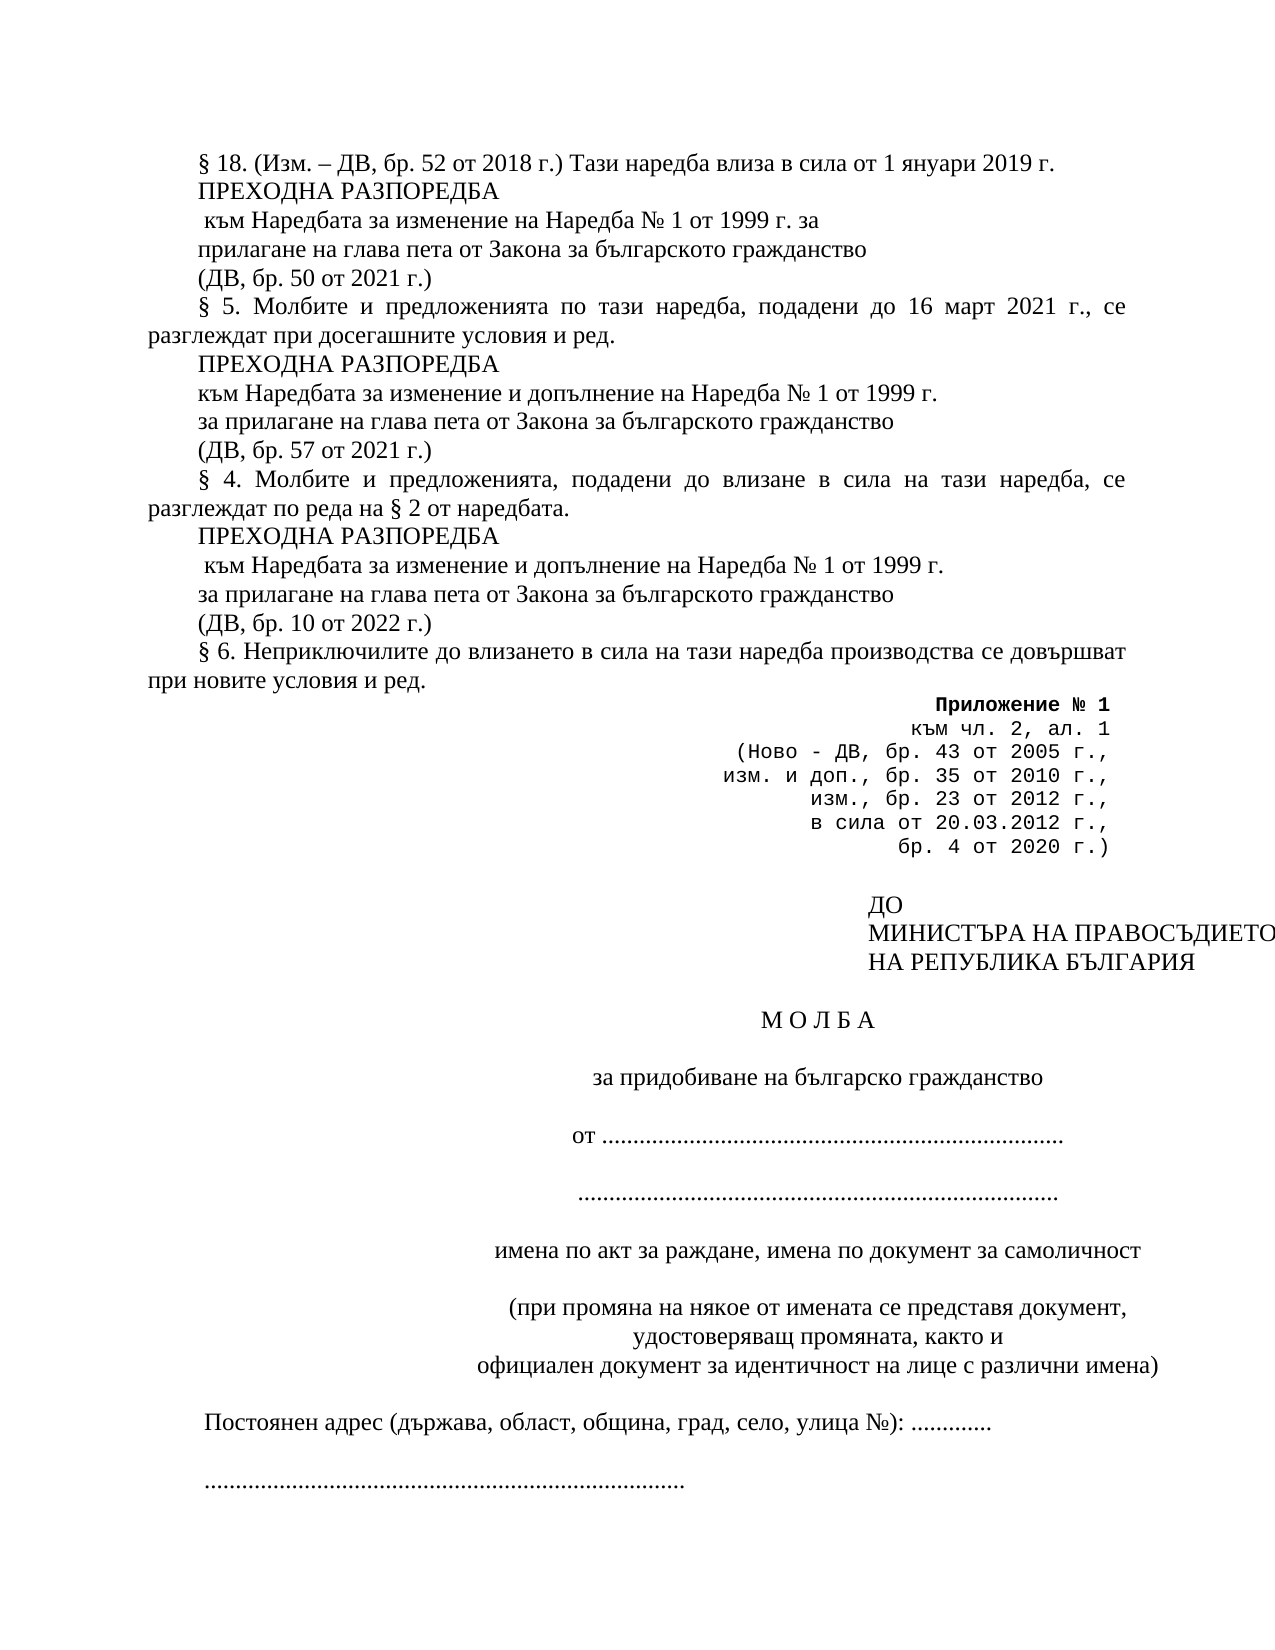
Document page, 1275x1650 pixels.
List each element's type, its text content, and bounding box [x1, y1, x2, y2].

text (ДВ, бр. 57 от 2021 г.) [148, 435, 1127, 464]
text ПРЕХОДНА РАЗПОРЕДБА [148, 521, 1127, 550]
text към Наредбата за изменение на Наредба № 1 от 1999 г. за [148, 205, 1127, 234]
text за прилагане на глава пета от Закона за българското гражданство [148, 579, 1127, 608]
text прилагане на глава пета от Закона за българското гражданство [148, 234, 1127, 263]
text в сила от 20.03.2012 г., [148, 812, 1127, 836]
text за прилагане на глава пета от Закона за българското гражданство [148, 406, 1127, 435]
text § 4. Молбите и предложенията, подадени до влизане в сила на тази наредба, се разглеждат по реда на § 2 от наредбата. [148, 464, 1127, 521]
text ПРЕХОДНА РАЗПОРЕДБА [148, 176, 1127, 205]
text към чл. 2, ал. 1 [148, 717, 1127, 741]
text § 6. Неприключилите до влизането в сила на тази наредба производства се довършват при новите условия и ред. [148, 636, 1127, 694]
text ПРЕХОДНА РАЗПОРЕДБА [148, 349, 1127, 378]
table_header [152, 859, 1168, 1495]
text (ДВ, бр. 10 от 2022 г.) [148, 608, 1127, 636]
text Приложение № 1 [148, 694, 1127, 717]
text изм. и доп., бр. 35 от 2010 г., [148, 765, 1127, 788]
text § 5. Молбите и предложенията по тази наредба, подадени до 16 март 2021 г., се разглеждат при досегашните условия и ред. [148, 291, 1127, 349]
text (ДВ, бр. 50 от 2021 г.) [148, 263, 1127, 291]
text изм., бр. 23 от 2012 г., [148, 788, 1127, 812]
text бр. 4 от 2020 г.) [148, 836, 1127, 859]
text към Наредбата за изменение и допълнение на Наредба № 1 от 1999 г. [148, 378, 1127, 406]
text към Наредбата за изменение и допълнение на Наредба № 1 от 1999 г. [148, 550, 1127, 579]
text § 18. (Изм. – ДВ, бр. 52 от 2018 г.) Тази наредба влиза в сила от 1 януари 2019 г. [148, 148, 1127, 176]
text (Ново - ДВ, бр. 43 от 2005 г., [148, 741, 1127, 765]
